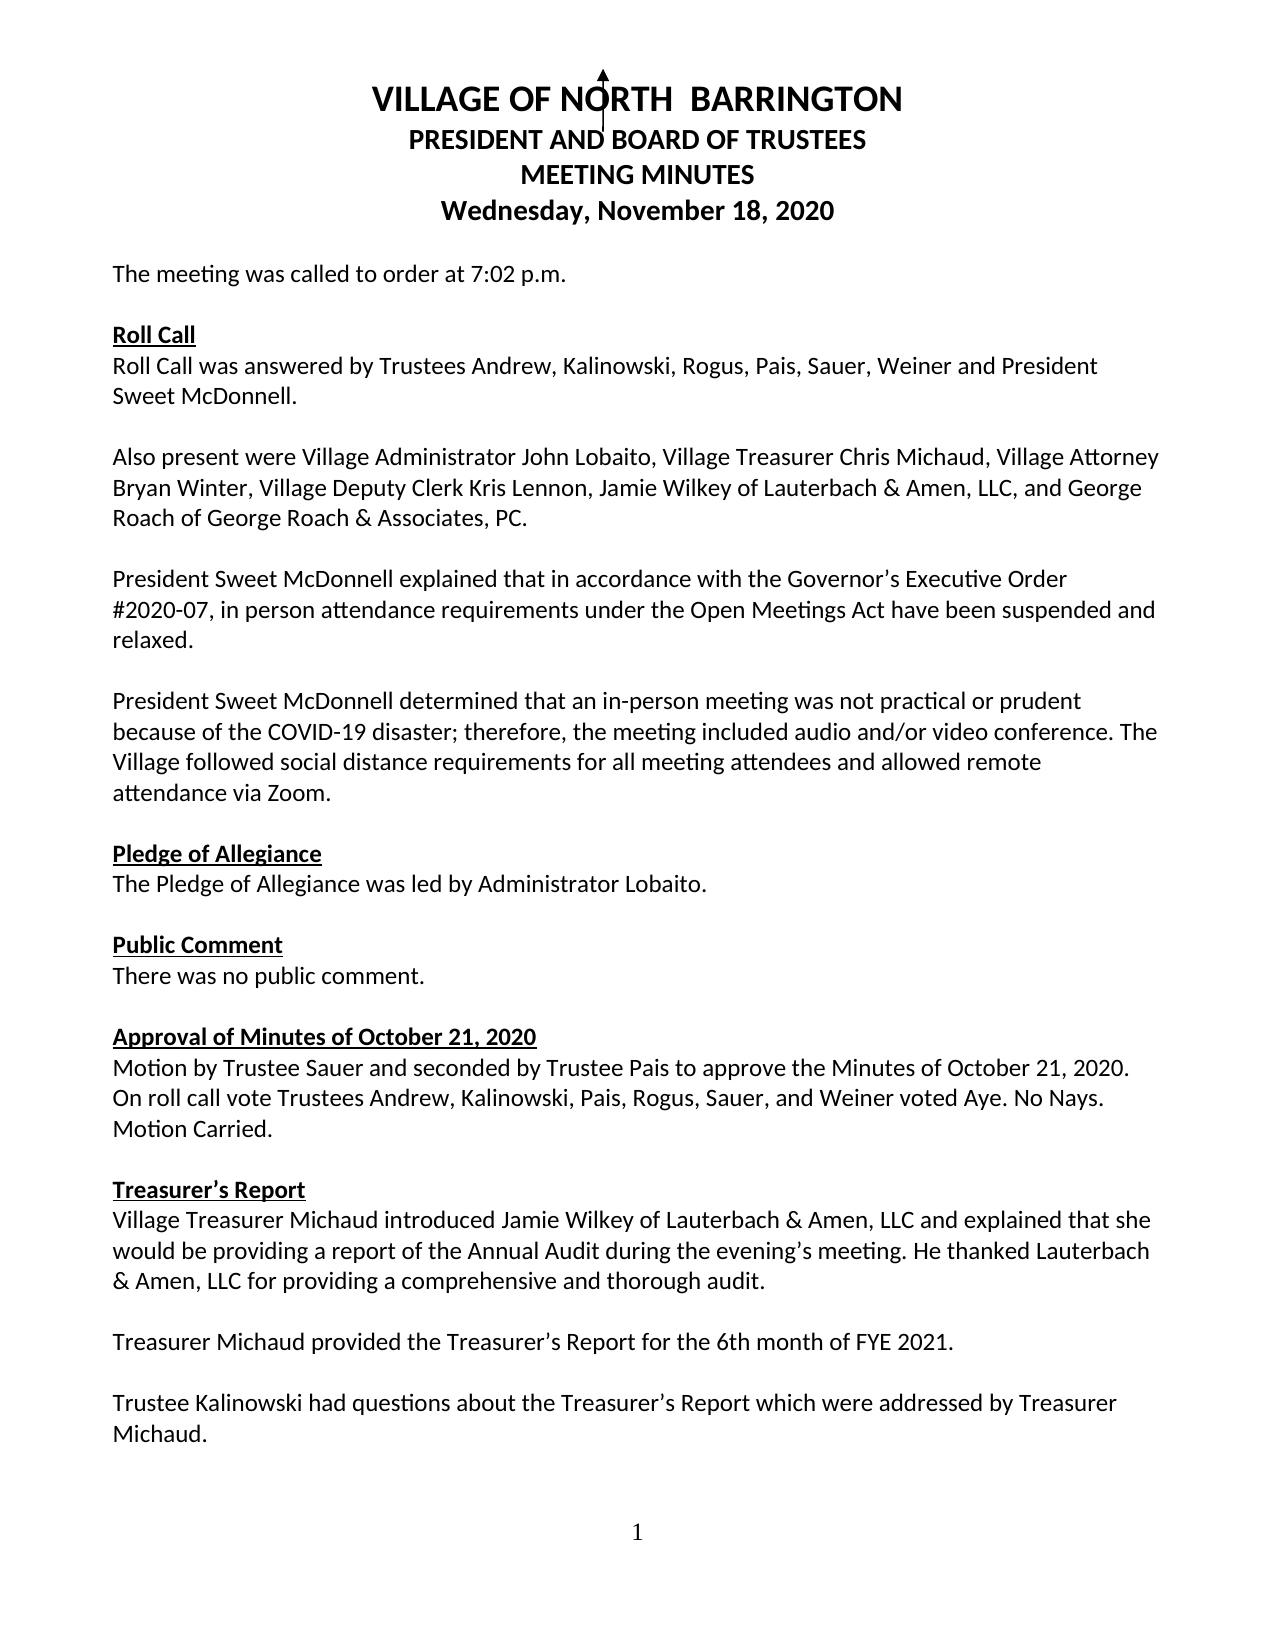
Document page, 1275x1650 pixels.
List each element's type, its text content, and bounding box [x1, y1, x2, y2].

text The Pledge of Allegiance was led by Administrator Lobaito. [112, 869, 1162, 899]
text Roll Call [112, 319, 1162, 350]
text Pledge of Allegiance [112, 838, 1162, 869]
text President Sweet McDonnell explained that in accordance with the Governor’s Executive Order [112, 563, 1162, 594]
text President Sweet McDonnell determined that an in-person meeting was not practical or prudent because of the COVID-19 disaster; therefore, the meeting included audio and/or video conference. The Village followed social distance requirements for all meeting attendees and allowed remote attendance via Zoom. [112, 686, 1162, 808]
text Motion by Trustee Sauer and seconded by Trustee Pais to approve the Minutes of October 21, 2020. On roll call vote Trustees Andrew, Kalinowski, Pais, Rogus, Sauer, and Weiner voted Aye. No Nays. Motion Carried. [112, 1052, 1162, 1143]
text Treasurer’s Report [112, 1174, 1162, 1204]
text Approval of Minutes of October 21, 2020 [112, 1021, 1162, 1052]
text Village Treasurer Michaud introduced Jamie Wilkey of Lauterbach & Amen, LLC and explained that she would be providing a report of the Annual Audit during the evening’s meeting. He thanked Lauterbach & Amen, LLC for providing a comprehensive and thorough audit. [112, 1204, 1162, 1296]
text Also present were Village Administrator John Lobaito, Village Treasurer Chris Michaud, Village Attorney Bryan Winter, Village Deputy Clerk Kris Lennon, Jamie Wilkey of Lauterbach & Amen, LLC, and George Roach of George Roach & Associates, PC. [112, 441, 1162, 533]
text Public Comment [112, 930, 1162, 960]
text The meeting was called to order at 7:02 p.m. [112, 258, 1162, 289]
text Treasurer Michaud provided the Treasurer’s Report for the 6th month of FYE 2021. [112, 1326, 1162, 1357]
text There was no public comment. [112, 960, 1162, 991]
text Roll Call was answered by Trustees Andrew, Kalinowski, Rogus, Pais, Sauer, Weiner and President Sweet McDonnell. [112, 350, 1162, 411]
text Trustee Kalinowski had questions about the Treasurer’s Report which were addressed by Treasurer Michaud. [112, 1387, 1162, 1448]
text #2020-07, in person attendance requirements under the Open Meetings Act have been suspended and relaxed. [112, 594, 1162, 655]
